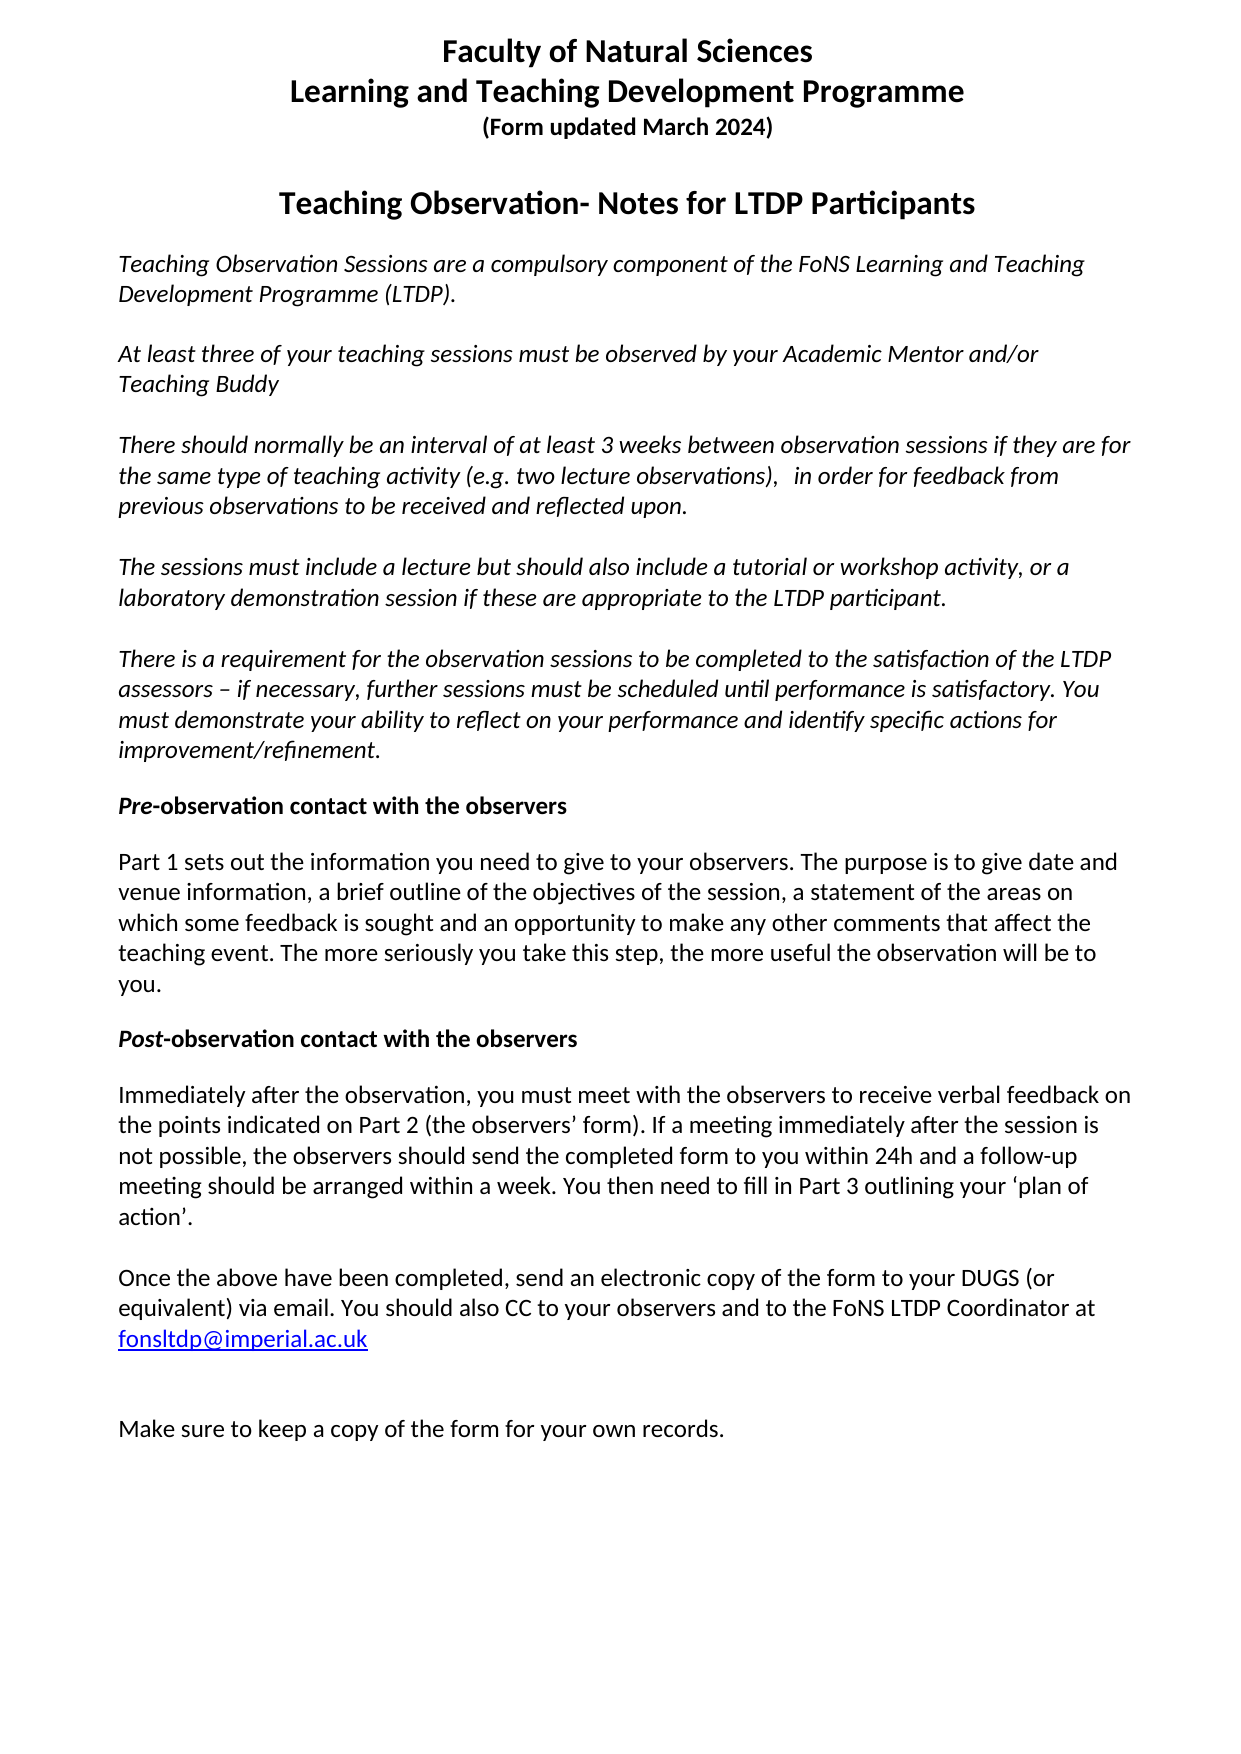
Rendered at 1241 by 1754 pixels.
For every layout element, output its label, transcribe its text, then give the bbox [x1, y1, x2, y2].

text Part 1 sets out the information you need to give to your observers. The purpose is to give date and venue information, a brief outline of the objectives of the session, a statement of the areas on which some feedback is sought and an opportunity to make any other comments that affect the teaching event. The more seriously you take this step, the more useful the observation will be to you. [118, 846, 1137, 998]
text Pre-observation contact with the observers [118, 790, 1137, 821]
text Post-observation contact with the observers [118, 1023, 1137, 1054]
text Teaching Observation- Notes for LTDP Participants [118, 182, 1137, 223]
text There should normally be an interval of at least 3 weeks between observation sessions if they are for the same type of teaching activity (e.g. two lecture observations), in order for feedback from previous observations to be received and reflected upon. [118, 429, 1137, 521]
text Once the above have been completed, send an electronic copy of the form to your DUGS (or equivalent) via email. You should also CC to your observers and to the FoNS LTDP Coordinator at fonsltdp@imperial.ac.uk [118, 1262, 1137, 1353]
text Make sure to keep a copy of the form for your own records. [118, 1413, 1137, 1443]
text The sessions must include a lecture but should also include a tutorial or workshop activity, or a laboratory demonstration session if these are appropriate to the LTDP participant. [118, 551, 1137, 612]
text Teaching Observation Sessions are a compulsory component of the FoNS Learning and Teaching Development Programme (LTDP). [118, 248, 1137, 309]
text Faculty of Natural Sciences [118, 29, 1137, 70]
text There is a requirement for the observation sessions to be completed to the satisfaction of the LTDP assessors – if necessary, further sessions must be scheduled until performance is satisfactory. You must demonstrate your ability to reflect on your performance and identify specific actions for improvement/refinement. [118, 643, 1137, 765]
text (Form updated March 2024) [118, 111, 1137, 142]
text At least three of your teaching sessions must be observed by your Academic Mentor and/or Teaching Buddy [118, 338, 1137, 399]
text Learning and Teaching Development Programme [118, 70, 1137, 111]
text Immediately after the observation, you must meet with the observers to receive verbal feedback on the points indicated on Part 2 (the observers’ form). If a meeting immediately after the session is not possible, the observers should send the completed form to you within 24h and a follow-up meeting should be arranged within a week. You then need to fill in Part 3 outlining your ‘plan of action’. [118, 1079, 1137, 1231]
